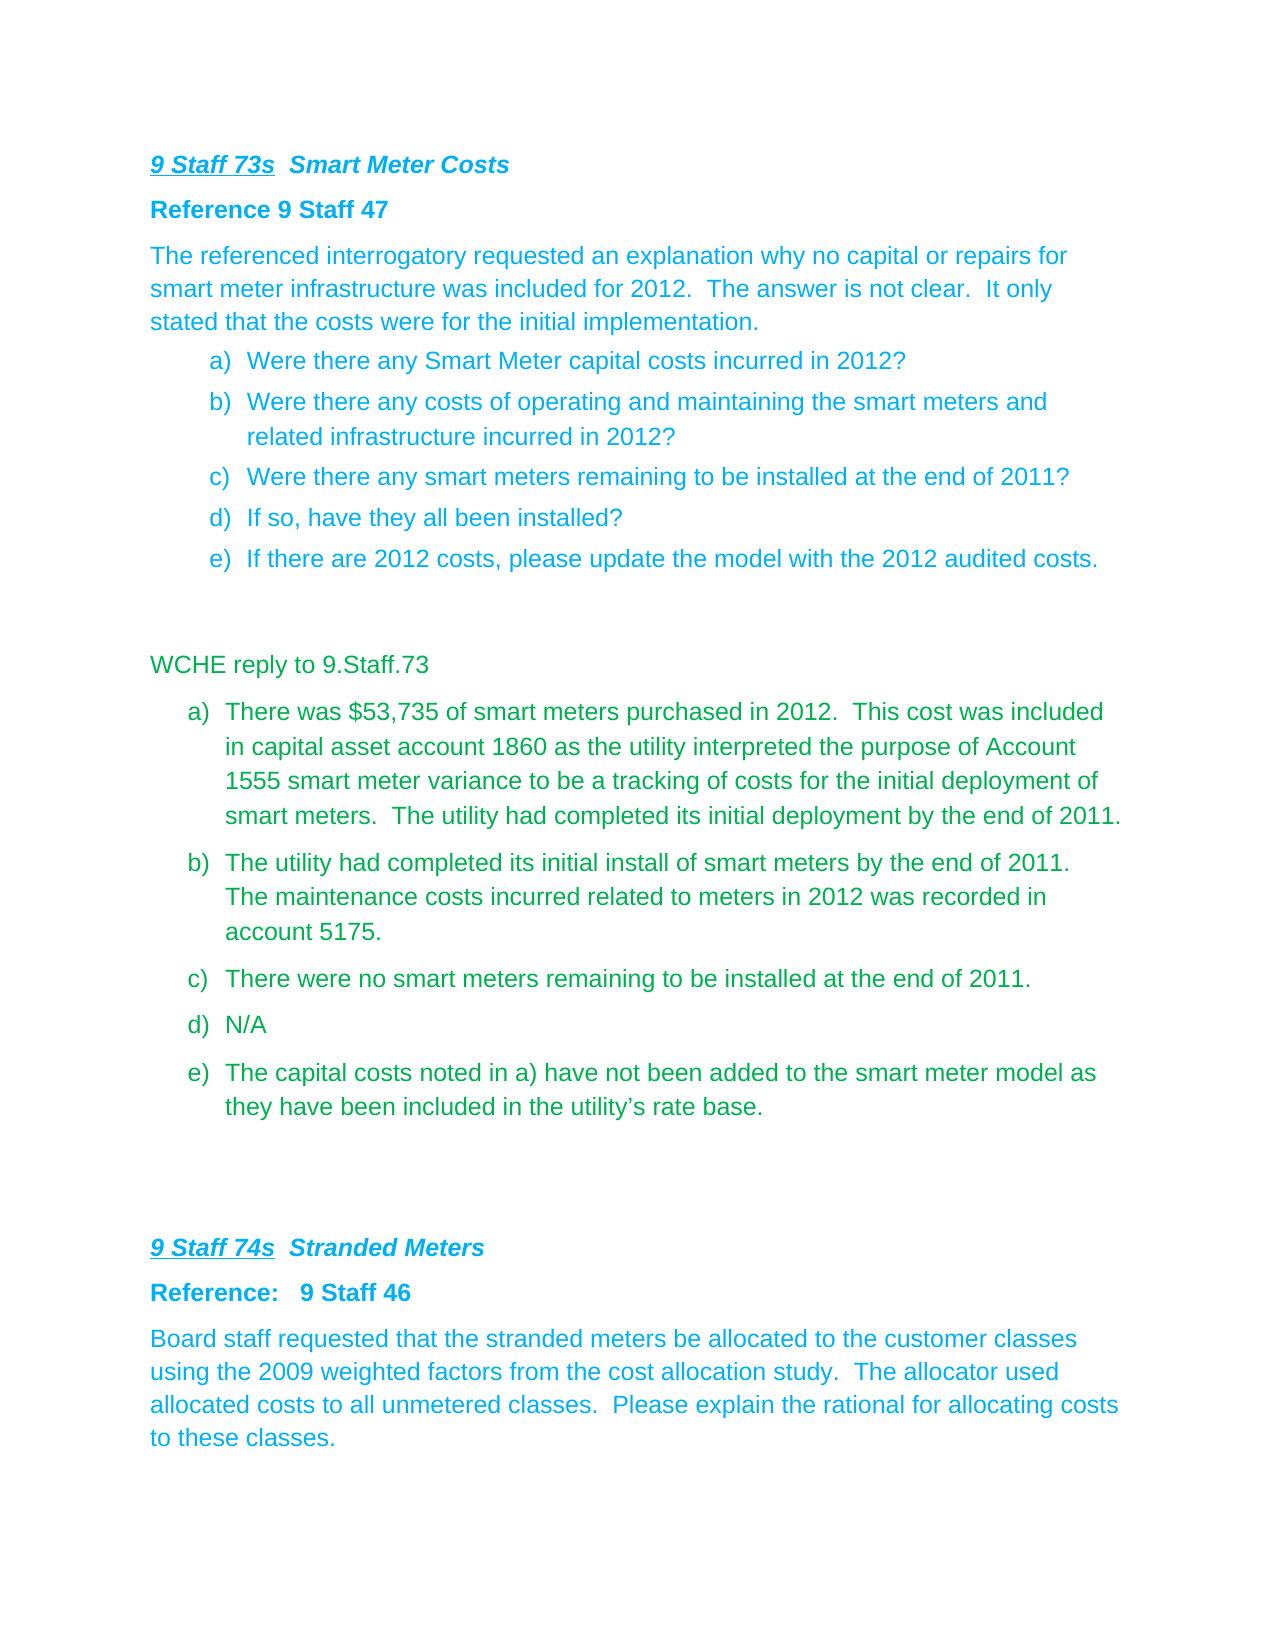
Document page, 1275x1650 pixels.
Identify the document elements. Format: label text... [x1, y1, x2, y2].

list There were no smart meters remaining to be installed at the end of 2011. [187, 963, 1125, 992]
list Were there any smart meters remaining to be installed at the end of 2011? [209, 462, 1125, 491]
subtitle Reference: 9 Staff 46 [150, 1278, 1125, 1307]
list N/A [187, 1011, 1125, 1039]
list Were there any costs of operating and maintaining the smart meters and related infrastructure incurred in 2012? [209, 387, 1125, 450]
list If there are 2012 costs, please update the model with the 2012 audited costs. [209, 544, 1125, 572]
list The capital costs noted in a) have not been added to the smart meter model as they have been included in the utility’s rate base. [187, 1057, 1125, 1121]
list WCHE reply to 9.Staff.73 [150, 650, 1125, 679]
text Board staff requested that the stranded meters be allocated to the customer classes using the 2009 weighted factors from the cost allocation study. The allocator used allocated costs to all unmetered classes. Please explain the rational for allocating costs to these classes. [150, 1324, 1125, 1452]
list There was $53,735 of smart meters purchased in 2012. This cost was included in capital asset account 1860 as the utility interpreted the purpose of Account 1555 smart meter variance to be a tracking of costs for the initial deployment of smart meters. The utility had completed its initial deployment by the end of 2011. [187, 697, 1125, 829]
list The utility had completed its initial install of smart meters by the end of 2011. The maintenance costs incurred related to meters in 2012 was recorded in account 5175. [187, 848, 1125, 945]
text The referenced interrogatory requested an explanation why no capital or repairs for smart meter infrastructure was included for 2012. The answer is not clear. It only stated that the costs were for the initial implementation. [150, 241, 1125, 336]
subtitle Reference 9 Staff 47 [150, 196, 1125, 224]
list If so, have they all been installed? [209, 503, 1125, 532]
list Were there any Smart Meter capital costs incurred in 2012? [209, 346, 1125, 375]
